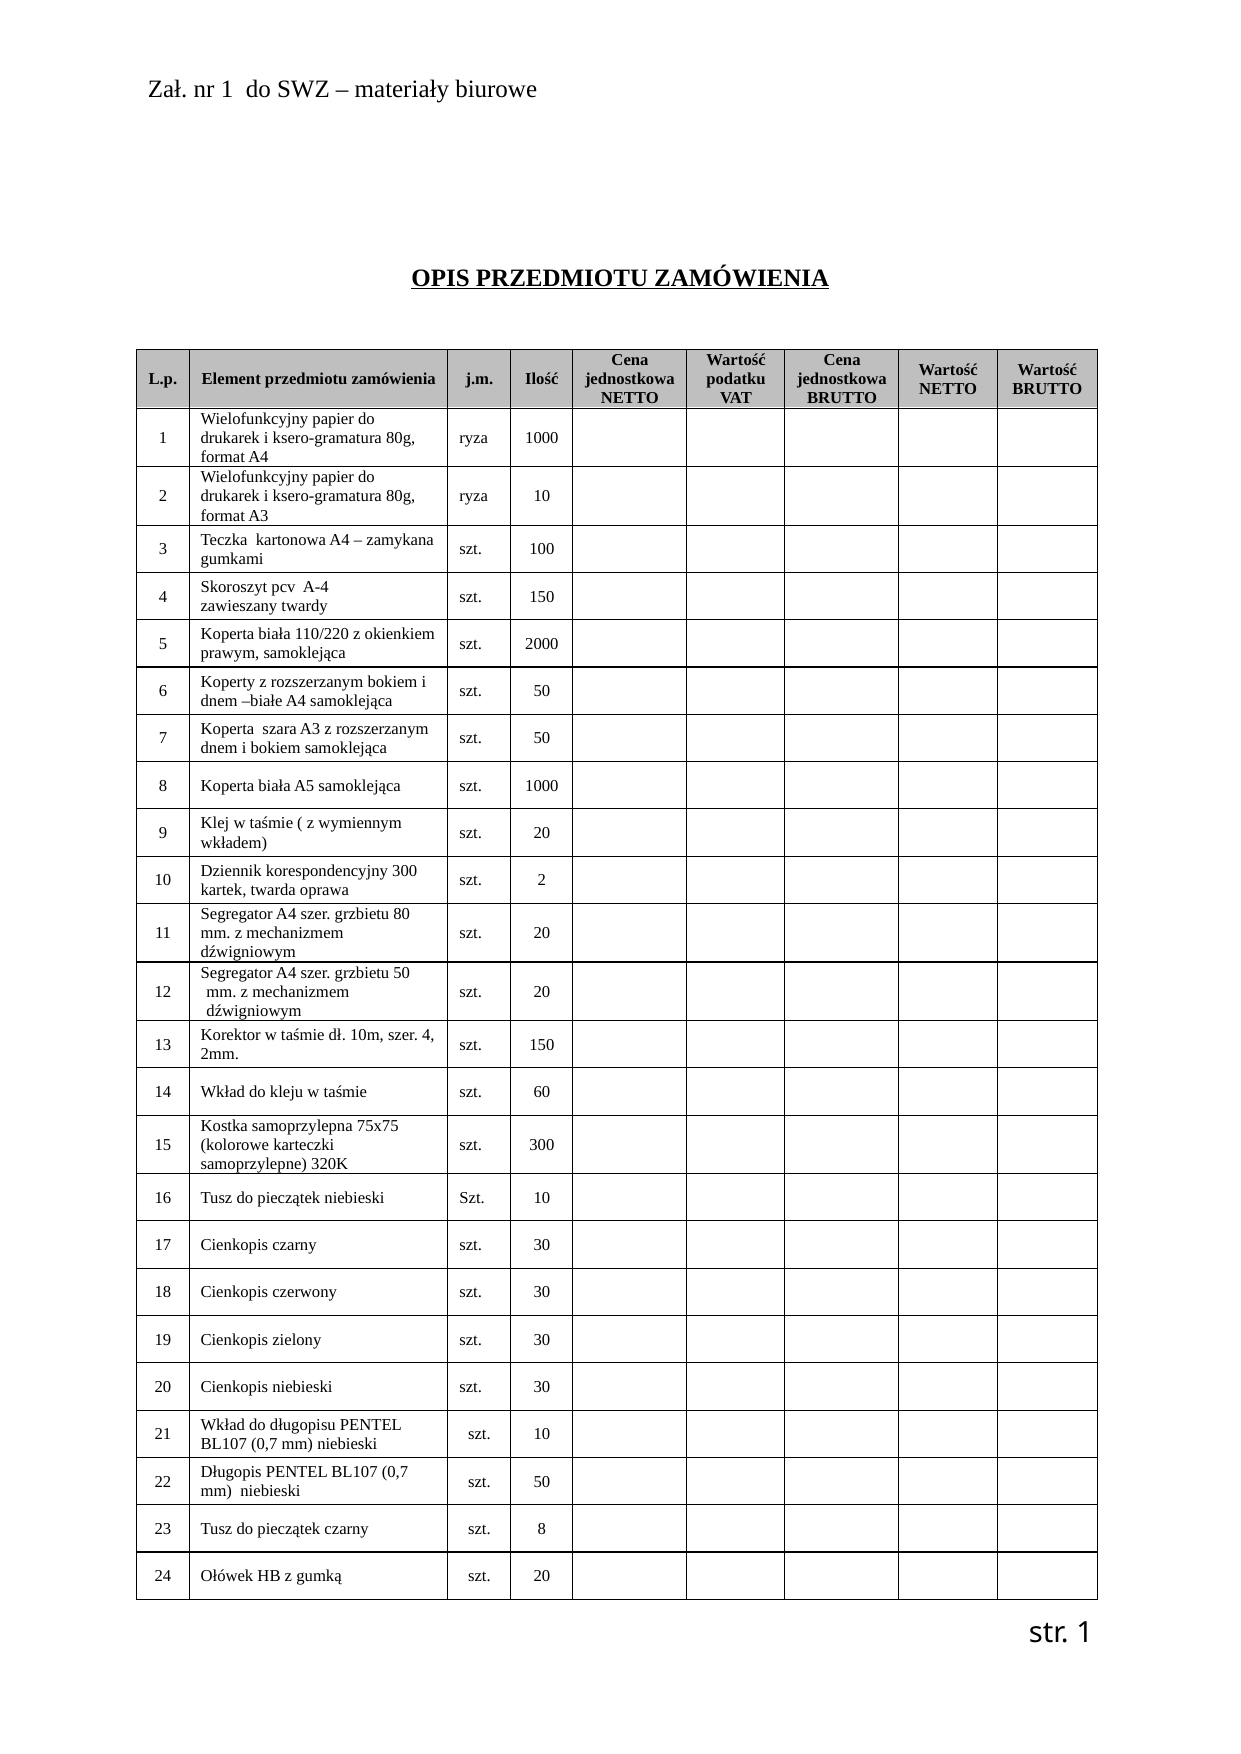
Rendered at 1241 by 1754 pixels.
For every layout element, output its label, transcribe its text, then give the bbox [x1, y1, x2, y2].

table_cell 20 [511, 1553, 572, 1599]
table_header Wartość NETTO [899, 350, 997, 407]
table_cell [899, 1458, 997, 1504]
table_cell [573, 809, 686, 856]
table_cell Cienkopis czarny [190, 1221, 447, 1268]
table_cell Skoroszyt pcv A-4 zawieszany twardy [190, 573, 447, 619]
table_cell 2 [137, 467, 189, 524]
table_cell [573, 526, 686, 572]
table_cell [899, 963, 997, 1020]
table_cell [573, 573, 686, 619]
table_cell szt. [448, 762, 510, 808]
text OPIS PRZEDMIOTU ZAMÓWIENIA [148, 263, 1093, 291]
table_cell 20 [137, 1363, 189, 1409]
table_cell [998, 1174, 1097, 1220]
table_cell [785, 1505, 898, 1551]
table_cell szt. [448, 1021, 510, 1067]
table_cell [899, 573, 997, 619]
table_cell Tusz do pieczątek niebieski [190, 1174, 447, 1220]
table_cell [998, 620, 1097, 666]
table_cell 3 [137, 526, 189, 572]
table_cell [998, 1316, 1097, 1362]
table_cell [899, 467, 997, 524]
table_cell 1 [137, 409, 189, 466]
table_cell [687, 1553, 784, 1599]
table_cell [687, 620, 784, 666]
table_cell Ołówek HB z gumką [190, 1553, 447, 1599]
table_cell [998, 1458, 1097, 1504]
table_cell Wkład do długopisu PENTEL BL107 (0,7 mm) niebieski [190, 1411, 447, 1457]
table_cell 6 [137, 668, 189, 714]
table_cell 150 [511, 573, 572, 619]
table_cell Korektor w taśmie dł. 10m, szer. 4, 2mm. [190, 1021, 447, 1067]
table_cell [573, 904, 686, 961]
table_cell Segregator A4 szer. grzbietu 80 mm. z mechanizmem dźwigniowym [190, 904, 447, 961]
table_cell [573, 1411, 686, 1457]
table_cell 2000 [511, 620, 572, 666]
table_cell [785, 715, 898, 761]
table_cell [785, 1116, 898, 1173]
table_cell 10 [137, 857, 189, 903]
table_cell szt. [448, 963, 510, 1020]
table_cell ryza [448, 467, 510, 524]
table_cell 17 [137, 1221, 189, 1268]
table_cell [785, 1458, 898, 1504]
table_cell Kostka samoprzylepna 75x75 (kolorowe karteczki samoprzylepne) 320K [190, 1116, 447, 1173]
table_cell [998, 467, 1097, 524]
table_cell [998, 762, 1097, 808]
table_header Wartość BRUTTO [998, 350, 1097, 407]
table_cell [998, 1505, 1097, 1551]
table_cell [687, 1174, 784, 1220]
table_cell [998, 668, 1097, 714]
table_cell [573, 1269, 686, 1315]
table_cell [899, 409, 997, 466]
table_cell Wielofunkcyjny papier do drukarek i ksero-gramatura 80g, format A4 [190, 409, 447, 466]
table_cell Cienkopis czerwony [190, 1269, 447, 1315]
table_cell [899, 857, 997, 903]
table_cell [785, 620, 898, 666]
table_cell [687, 857, 784, 903]
table_cell 12 [137, 963, 189, 1020]
table_cell szt. [448, 1505, 510, 1551]
table_cell szt. [448, 526, 510, 572]
table_header Wartość podatku VAT [687, 350, 784, 407]
table_cell szt. [448, 1411, 510, 1457]
table_cell [998, 409, 1097, 466]
table_cell [573, 762, 686, 808]
table_cell 19 [137, 1316, 189, 1362]
table_cell [998, 1269, 1097, 1315]
table_cell [899, 1116, 997, 1173]
table_cell [687, 526, 784, 572]
table_cell 20 [511, 809, 572, 856]
table_cell [687, 573, 784, 619]
table_cell [573, 1458, 686, 1504]
table_cell [687, 1116, 784, 1173]
table_cell Tusz do pieczątek czarny [190, 1505, 447, 1551]
table_cell [899, 809, 997, 856]
table_cell [998, 1221, 1097, 1268]
table_cell [899, 1363, 997, 1409]
table_cell 30 [511, 1221, 572, 1268]
table_cell [899, 1411, 997, 1457]
table_cell [785, 1411, 898, 1457]
table_cell 20 [511, 904, 572, 961]
table_cell 4 [137, 573, 189, 619]
table_cell 21 [137, 1411, 189, 1457]
table_cell [899, 904, 997, 961]
table_cell [899, 1316, 997, 1362]
table_cell [785, 1068, 898, 1114]
table_cell szt. [448, 1553, 510, 1599]
table_cell Długopis PENTEL BL107 (0,7 mm) niebieski [190, 1458, 447, 1504]
table_cell [998, 526, 1097, 572]
table_cell [998, 963, 1097, 1020]
table_cell [785, 1553, 898, 1599]
table_cell szt. [448, 1316, 510, 1362]
table_cell [899, 1269, 997, 1315]
table_cell [573, 1174, 686, 1220]
table_cell Teczka kartonowa A4 – zamykana gumkami [190, 526, 447, 572]
table_cell [998, 1021, 1097, 1067]
table_cell Szt. [448, 1174, 510, 1220]
table_cell [899, 1221, 997, 1268]
table_cell [785, 963, 898, 1020]
table_cell szt. [448, 668, 510, 714]
table_cell 10 [511, 1174, 572, 1220]
table_cell [899, 1174, 997, 1220]
table_cell [998, 1068, 1097, 1114]
table_cell [785, 409, 898, 466]
table_cell 30 [511, 1269, 572, 1315]
table_cell szt. [448, 1363, 510, 1409]
table_cell Cienkopis zielony [190, 1316, 447, 1362]
table_cell szt. [448, 620, 510, 666]
table_cell szt. [448, 715, 510, 761]
table_header Cena jednostkowa NETTO [573, 350, 686, 407]
table_cell [785, 857, 898, 903]
table_cell [899, 1068, 997, 1114]
table_cell [573, 1553, 686, 1599]
table_cell [687, 762, 784, 808]
table_cell [998, 573, 1097, 619]
table_cell [573, 857, 686, 903]
table_cell [687, 963, 784, 1020]
table_cell [785, 573, 898, 619]
table_cell Cienkopis niebieski [190, 1363, 447, 1409]
table_cell 150 [511, 1021, 572, 1067]
table_cell 13 [137, 1021, 189, 1067]
table_cell [998, 1411, 1097, 1457]
table_cell [687, 1269, 784, 1315]
table_cell [687, 1411, 784, 1457]
table_cell [998, 1553, 1097, 1599]
table_cell [573, 1021, 686, 1067]
table_cell [573, 963, 686, 1020]
table_header Ilość [511, 350, 572, 407]
table_cell [998, 904, 1097, 961]
table_cell 14 [137, 1068, 189, 1114]
table_cell [785, 1269, 898, 1315]
table_cell szt. [448, 1116, 510, 1173]
table_cell Koperty z rozszerzanym bokiem i dnem –białe A4 samoklejąca [190, 668, 447, 714]
table_cell [899, 1553, 997, 1599]
table_cell [573, 668, 686, 714]
table_cell [998, 1363, 1097, 1409]
table_cell [899, 1021, 997, 1067]
table_cell Klej w taśmie ( z wymiennym wkładem) [190, 809, 447, 856]
table_cell [998, 809, 1097, 856]
table_cell [687, 809, 784, 856]
table_cell [687, 1221, 784, 1268]
table_cell 15 [137, 1116, 189, 1173]
table_cell 300 [511, 1116, 572, 1173]
table_cell Wielofunkcyjny papier do drukarek i ksero-gramatura 80g, format A3 [190, 467, 447, 524]
table_cell [687, 409, 784, 466]
table_cell 7 [137, 715, 189, 761]
table_cell 8 [511, 1505, 572, 1551]
table_cell ryza [448, 409, 510, 466]
table_cell [998, 1116, 1097, 1173]
table_cell [899, 526, 997, 572]
table_cell [573, 620, 686, 666]
table_cell [785, 1363, 898, 1409]
table_cell [573, 467, 686, 524]
table_cell [899, 620, 997, 666]
table_cell 8 [137, 762, 189, 808]
table_cell 60 [511, 1068, 572, 1114]
table_cell 18 [137, 1269, 189, 1315]
table_cell 30 [511, 1316, 572, 1362]
table_cell 23 [137, 1505, 189, 1551]
table_cell [785, 668, 898, 714]
table_cell 1000 [511, 409, 572, 466]
table_cell szt. [448, 1068, 510, 1114]
table_cell szt. [448, 809, 510, 856]
table_cell [687, 715, 784, 761]
table_cell [998, 857, 1097, 903]
table_cell [899, 715, 997, 761]
table_cell 24 [137, 1553, 189, 1599]
table_cell 1000 [511, 762, 572, 808]
table_cell [687, 1068, 784, 1114]
table_cell szt. [448, 1221, 510, 1268]
table_cell [785, 904, 898, 961]
table_cell szt. [448, 857, 510, 903]
table_header Element przedmiotu zamówienia [190, 350, 447, 407]
table_cell [687, 1505, 784, 1551]
table_cell 16 [137, 1174, 189, 1220]
table_cell [899, 668, 997, 714]
table_cell [573, 1316, 686, 1362]
table_cell szt. [448, 1458, 510, 1504]
table_cell [687, 904, 784, 961]
table_cell 10 [511, 467, 572, 524]
table_cell [899, 1505, 997, 1551]
table_header j.m. [448, 350, 510, 407]
table_cell [785, 1174, 898, 1220]
table_cell [573, 1068, 686, 1114]
table_header Cena jednostkowa BRUTTO [785, 350, 898, 407]
table_header L.p. [137, 350, 189, 407]
table_cell [573, 1116, 686, 1173]
table_cell 2 [511, 857, 572, 903]
table_cell 50 [511, 1458, 572, 1504]
table_cell 30 [511, 1363, 572, 1409]
table_cell [573, 715, 686, 761]
table_cell 50 [511, 668, 572, 714]
table_cell Koperta biała 110/220 z okienkiem prawym, samoklejąca [190, 620, 447, 666]
table_cell [785, 1021, 898, 1067]
table_cell [687, 1316, 784, 1362]
table_cell [687, 1021, 784, 1067]
table_cell 20 [511, 963, 572, 1020]
table_cell [687, 1363, 784, 1409]
table_cell [573, 1505, 686, 1551]
table_cell 10 [511, 1411, 572, 1457]
table_cell Dziennik korespondencyjny 300 kartek, twarda oprawa [190, 857, 447, 903]
table_cell [899, 762, 997, 808]
table_cell [687, 467, 784, 524]
table_cell Segregator A4 szer. grzbietu 50 mm. z mechanizmem dźwigniowym [190, 963, 447, 1020]
table_cell Koperta biała A5 samoklejąca [190, 762, 447, 808]
table_cell szt. [448, 904, 510, 961]
table_cell [687, 668, 784, 714]
table_cell 9 [137, 809, 189, 856]
table_cell 100 [511, 526, 572, 572]
table_cell [785, 526, 898, 572]
table_cell Koperta szara A3 z rozszerzanym dnem i bokiem samoklejąca [190, 715, 447, 761]
table_cell [573, 1363, 686, 1409]
table_cell [785, 467, 898, 524]
table_cell [785, 762, 898, 808]
table_cell [687, 1458, 784, 1504]
table_cell [998, 715, 1097, 761]
table_cell 5 [137, 620, 189, 666]
table_cell [785, 1221, 898, 1268]
table_cell szt. [448, 1269, 510, 1315]
table_cell [785, 809, 898, 856]
table_cell [573, 1221, 686, 1268]
table_cell [785, 1316, 898, 1362]
table_cell 50 [511, 715, 572, 761]
table_cell [573, 409, 686, 466]
table_cell Wkład do kleju w taśmie [190, 1068, 447, 1114]
table_cell 22 [137, 1458, 189, 1504]
table_cell szt. [448, 573, 510, 619]
table_cell 11 [137, 904, 189, 961]
